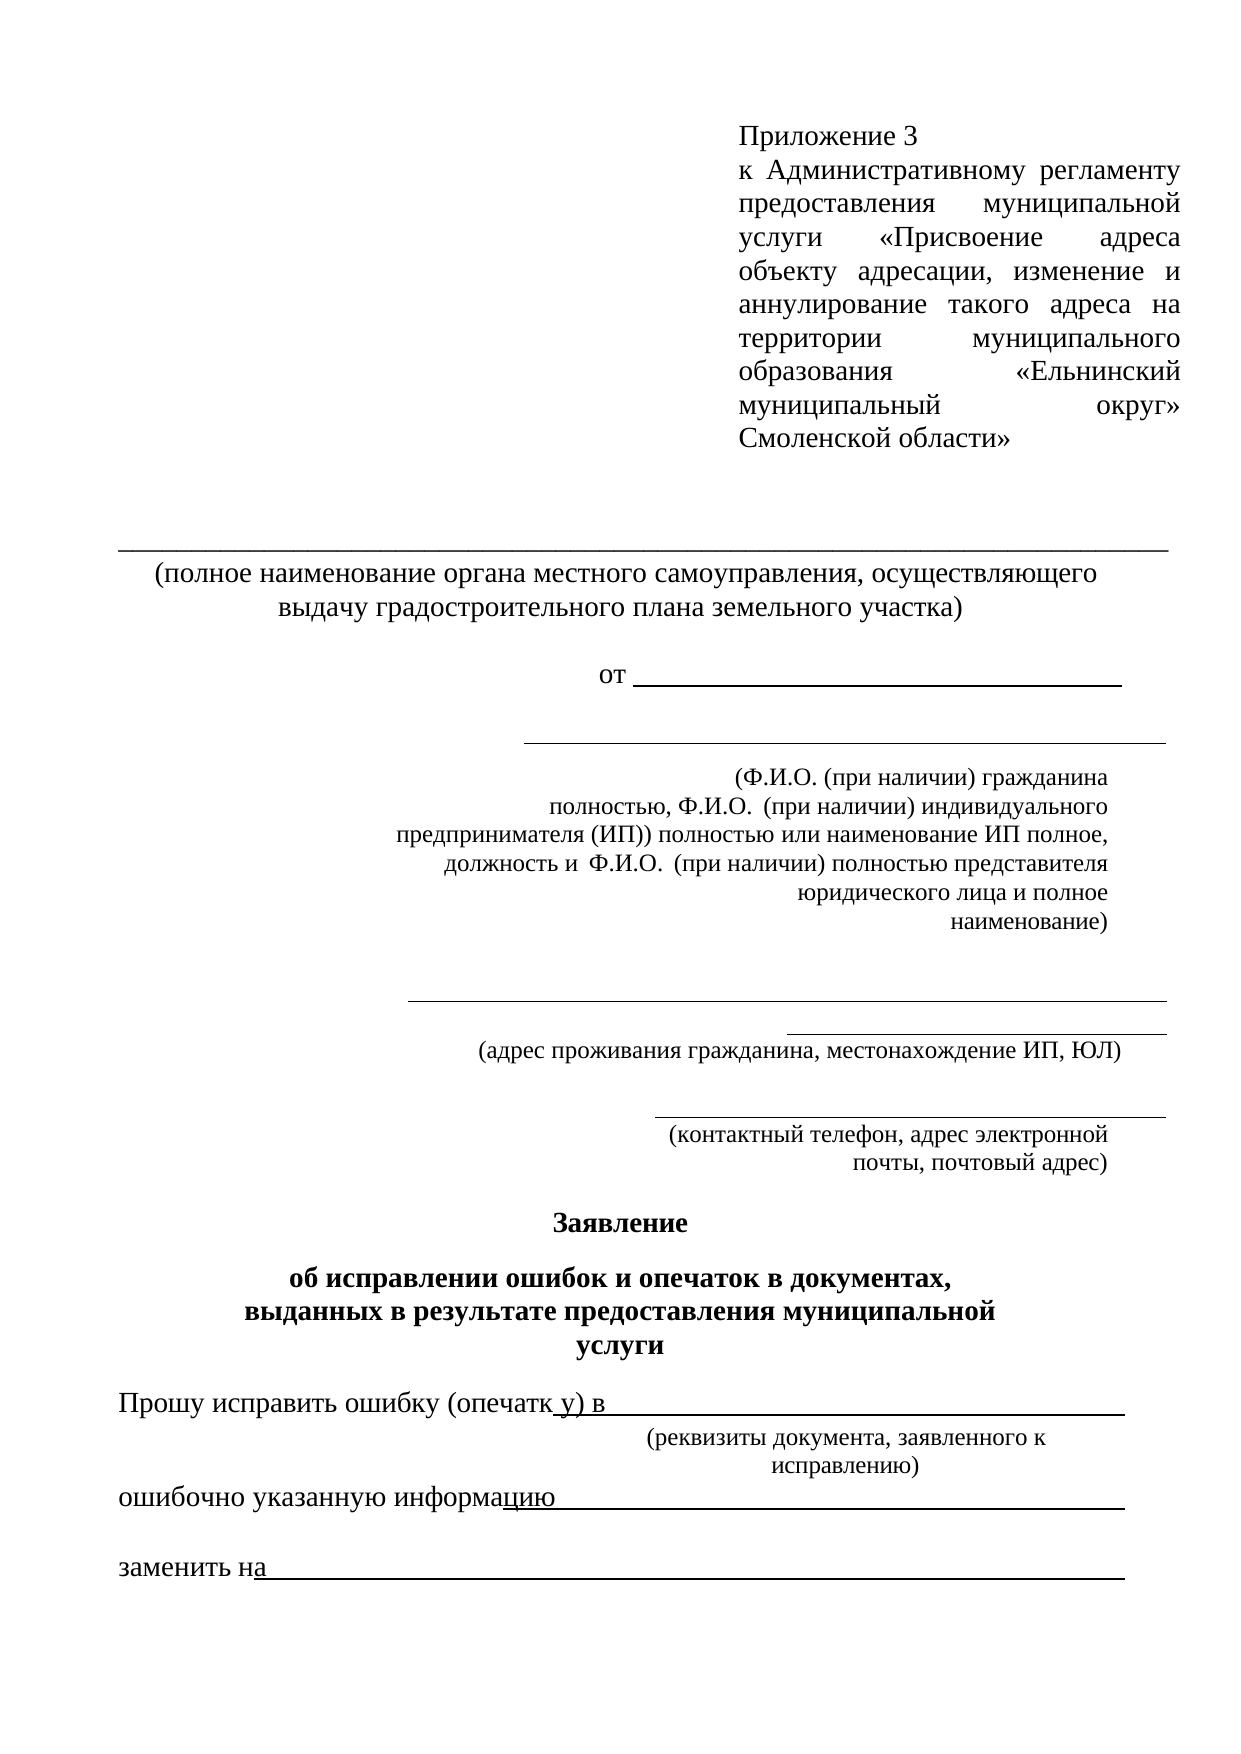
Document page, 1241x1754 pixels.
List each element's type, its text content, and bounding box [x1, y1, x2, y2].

text наименование) [118, 906, 1108, 934]
text Заявление [118, 1206, 1122, 1239]
text (полное наименование органа местного самоуправления, осуществляющего [154, 555, 1181, 589]
text к Административному регламенту предоставления муниципальной услуги «Присвоение адреса объекту адресации, изменение и аннулирование такого адреса на территории муниципального образования «Ельнинский муниципальный округ» Смоленской области» [738, 152, 1181, 454]
text ошибочно указанную информацию [118, 1479, 1181, 1513]
text (Ф.И.О. (при наличии) гражданина полностью, Ф.И.О. (при наличии) индивидуального предпринимателя (ИП)) полностью или наименование ИП полное, должность и Ф.И.О. (при наличии) полностью представителя юридического лица и полное [385, 762, 1108, 906]
text Приложение 3 [738, 118, 1181, 152]
text об исправлении ошибок и опечаток в документах, выданных в результате предоставления муниципальной услуги [219, 1260, 1021, 1360]
text выдачу градостроительного плана земельного участка) [118, 589, 1123, 622]
text заменить на [118, 1549, 1181, 1583]
text (реквизиты документа, заявленного к исправлению) [646, 1422, 1107, 1479]
text от [539, 656, 1181, 690]
text Прошу исправить ошибку (опечатк у) в [118, 1385, 1181, 1418]
text (контактный телефон, адрес электронной [118, 1116, 1108, 1147]
text почты, почтовый адрес) [118, 1147, 1108, 1176]
text ________________________________________________________________________ [118, 522, 1181, 555]
text (адрес проживания гражданина, местонахождение ИП, ЮЛ) [478, 1029, 1181, 1064]
